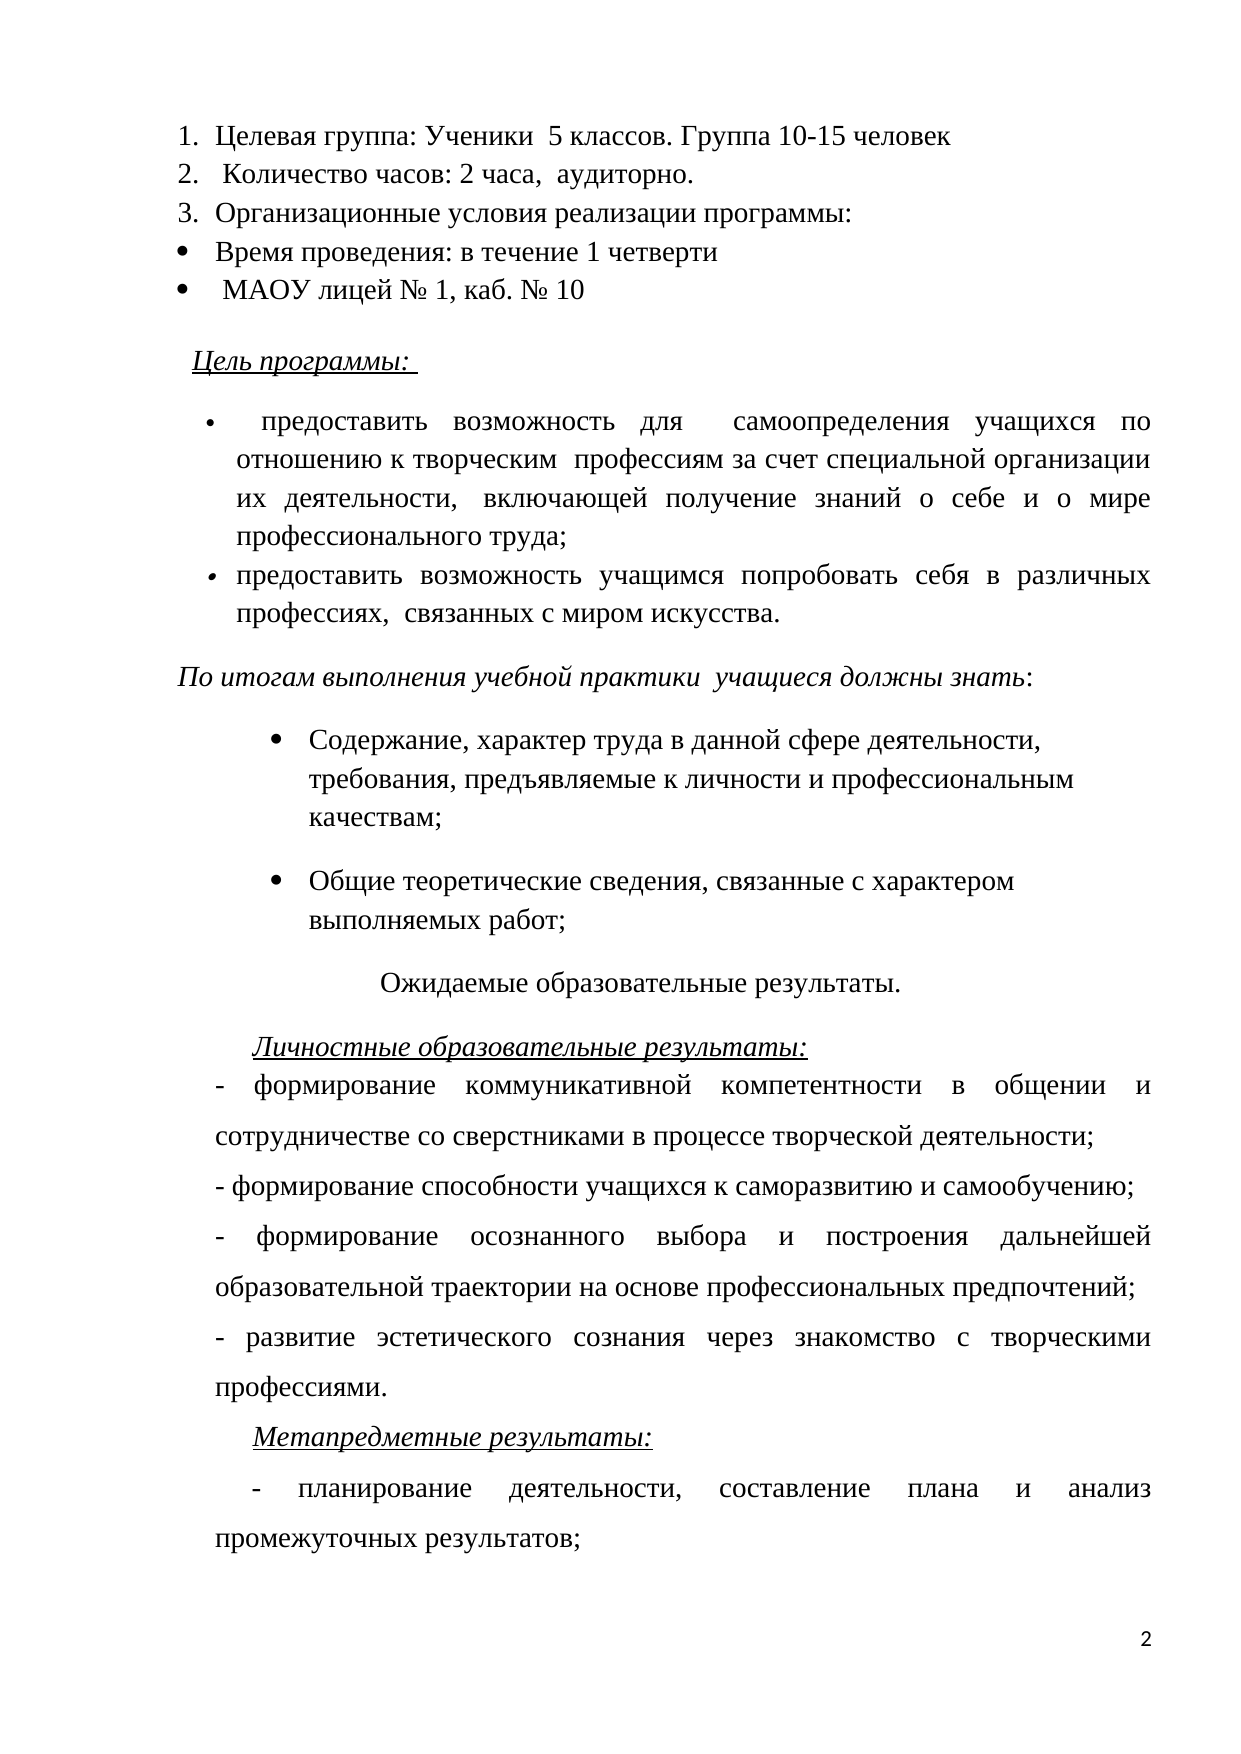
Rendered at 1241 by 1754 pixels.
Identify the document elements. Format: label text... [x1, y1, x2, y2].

text - формирование способности учащихся к саморазвитию и самообучению; [215, 1168, 1152, 1202]
list Время проведения: в течение 1 четверти [177, 234, 1152, 267]
list Содержание, характер труда в данной сфере деятельности, требования, предъявляемые к личности и профессиональным качествам; [271, 722, 1152, 833]
list Количество часов: 2 часа, аудиторно. [177, 157, 1152, 190]
text - планирование деятельности, составление плана и анализ промежуточных результатов; [215, 1470, 1152, 1554]
list Целевая группа: Ученики 5 классов. Группа 10-15 человек [177, 118, 1152, 152]
list МАОУ лицей № 1, каб. № 10 [177, 272, 1152, 306]
text - формирование осознанного выбора и построения дальнейшей образовательной траектории на основе профессиональных предпочтений; [215, 1218, 1152, 1302]
text Личностные образовательные результаты: [252, 1029, 1152, 1062]
list Организационные условия реализации программы: [177, 195, 1152, 229]
text Цель программы: [177, 343, 1152, 377]
text По итогам выполнения учебной практики учащиеся должны знать: [177, 659, 1152, 692]
text Ожидаемые образовательные результаты. [271, 965, 1152, 999]
list предоставить возможность для самоопределения учащихся по отношению к творческим профессиям за счет специальной организации их деятельности, включающей получение знаний о себе и о мире профессионального труда; [207, 403, 1152, 552]
list Общие теоретические сведения, связанные с характером выполняемых работ; [271, 863, 1152, 935]
list предоставить возможность учащимся попробовать себя в различных профессиях, связанных с миром искусства. [207, 557, 1152, 629]
text - формирование коммуникативной компетентности в общении и сотрудничестве со сверстниками в процессе творческой деятельности; [215, 1067, 1152, 1151]
text Метапредметные результаты: [252, 1419, 1152, 1453]
text - развитие эстетического сознания через знакомство с творческими профессиями. [215, 1319, 1152, 1403]
